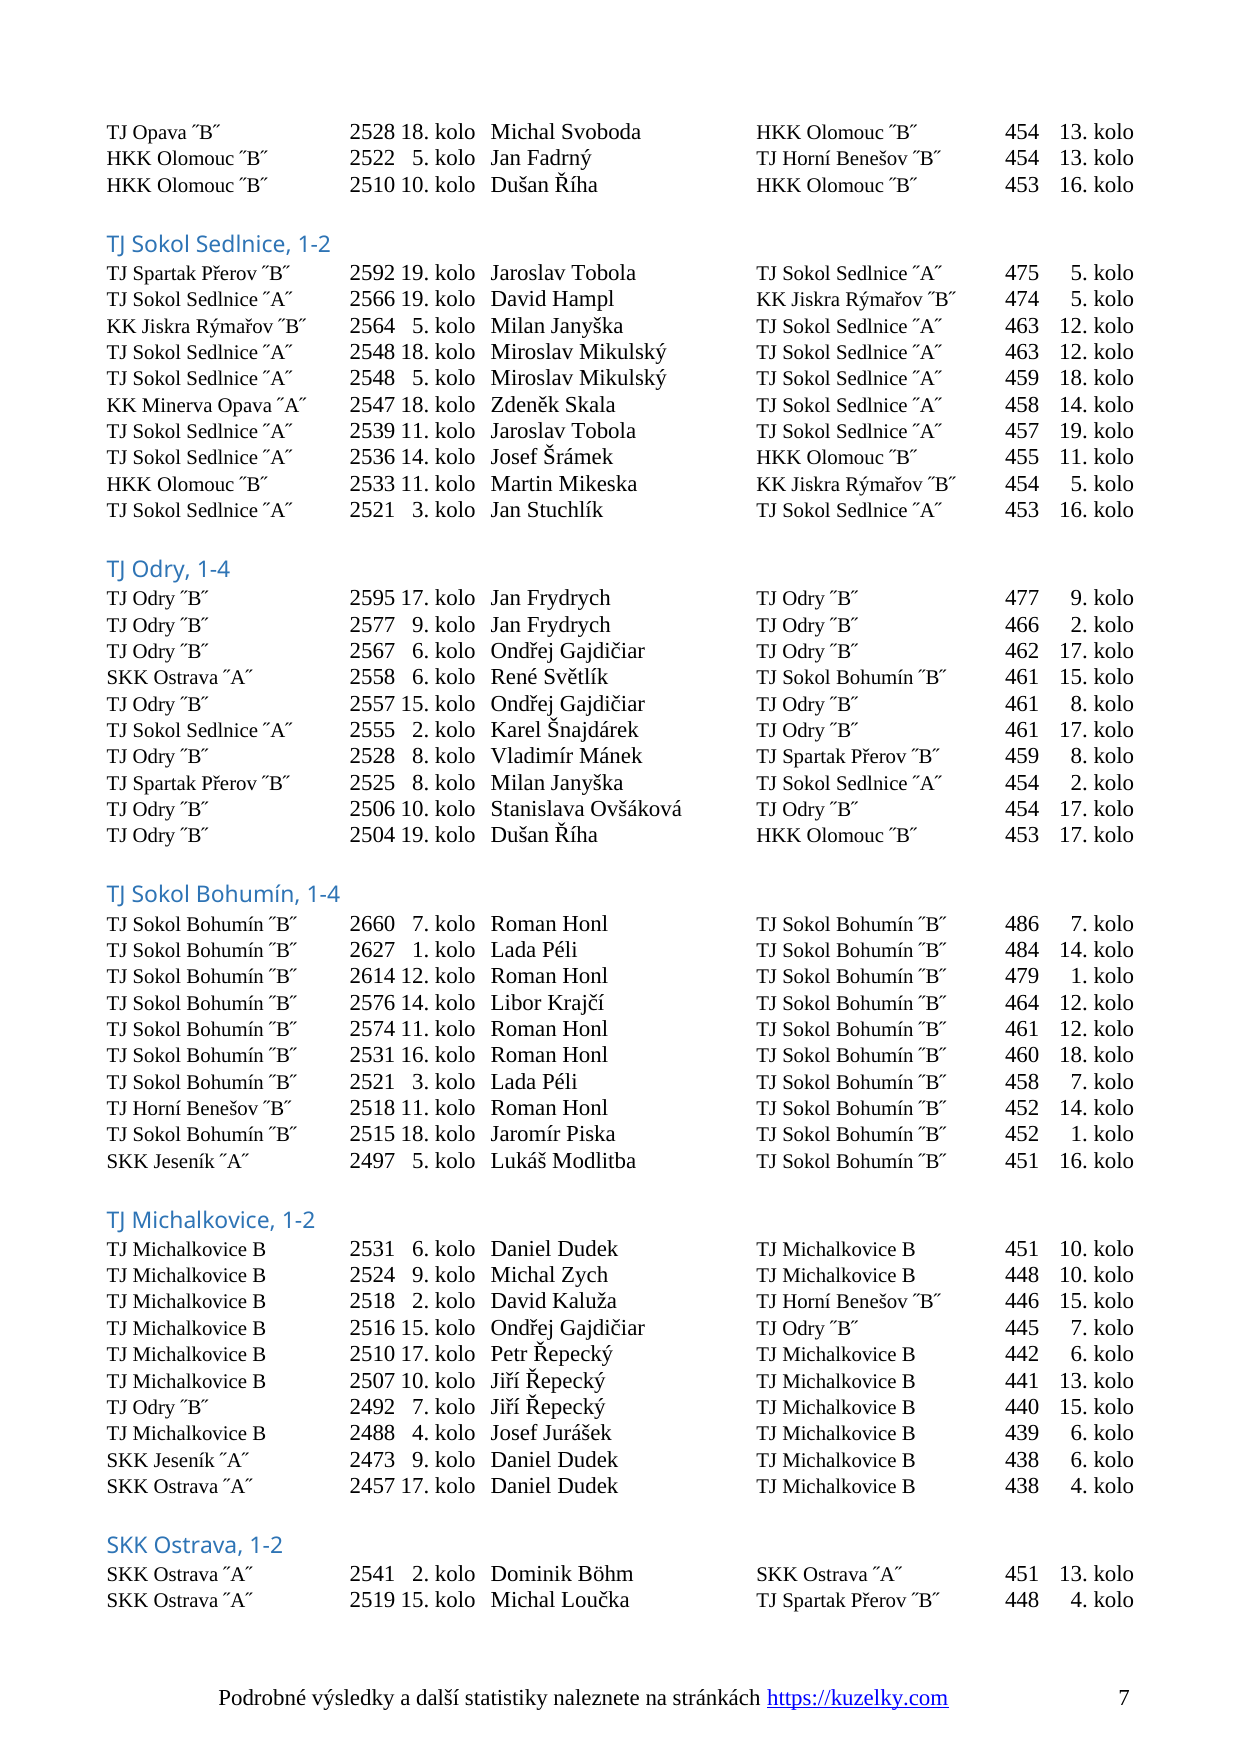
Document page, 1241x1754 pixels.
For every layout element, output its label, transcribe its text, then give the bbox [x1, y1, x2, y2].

subtitle TJ Odry, 1-4 [106, 553, 1134, 584]
text HKK Olomouc ˝B˝ 2510 10. kolo Dušan Říha HKK Olomouc ˝B˝ 453 16. kolo [106, 171, 1134, 197]
text TJ Michalkovice B 2507 10. kolo Jiří Řepecký TJ Michalkovice B 441 13. kolo [106, 1367, 1134, 1393]
subtitle SKK Ostrava, 1-2 [106, 1529, 1134, 1560]
subtitle TJ Michalkovice, 1-2 [106, 1204, 1134, 1235]
text TJ Sokol Bohumín ˝B˝ 2576 14. kolo Libor Krajčí TJ Sokol Bohumín ˝B˝ 464 12. kolo [106, 989, 1134, 1015]
text TJ Michalkovice B 2518 2. kolo David Kaluža TJ Horní Benešov ˝B˝ 446 15. kolo [106, 1288, 1134, 1314]
text TJ Opava ˝B˝ 2528 18. kolo Michal Svoboda HKK Olomouc ˝B˝ 454 13. kolo [106, 118, 1134, 144]
text TJ Odry ˝B˝ 2595 17. kolo Jan Frydrych TJ Odry ˝B˝ 477 9. kolo [106, 584, 1134, 611]
text TJ Sokol Sedlnice ˝A˝ 2548 5. kolo Miroslav Mikulský TJ Sokol Sedlnice ˝A˝ 459 18. kolo [106, 364, 1134, 391]
text TJ Odry ˝B˝ 2492 7. kolo Jiří Řepecký TJ Michalkovice B 440 15. kolo [106, 1393, 1134, 1419]
text HKK Olomouc ˝B˝ 2522 5. kolo Jan Fadrný TJ Horní Benešov ˝B˝ 454 13. kolo [106, 144, 1134, 171]
text TJ Sokol Bohumín ˝B˝ 2531 16. kolo Roman Honl TJ Sokol Bohumín ˝B˝ 460 18. kolo [106, 1041, 1134, 1068]
text SKK Jeseník ˝A˝ 2473 9. kolo Daniel Dudek TJ Michalkovice B 438 6. kolo [106, 1446, 1134, 1472]
text TJ Sokol Bohumín ˝B˝ 2574 11. kolo Roman Honl TJ Sokol Bohumín ˝B˝ 461 12. kolo [106, 1015, 1134, 1041]
text TJ Michalkovice B 2531 6. kolo Daniel Dudek TJ Michalkovice B 451 10. kolo [106, 1235, 1134, 1261]
text SKK Ostrava ˝A˝ 2558 6. kolo René Světlík TJ Sokol Bohumín ˝B˝ 461 15. kolo [106, 663, 1134, 690]
text TJ Michalkovice B 2510 17. kolo Petr Řepecký TJ Michalkovice B 442 6. kolo [106, 1340, 1134, 1367]
text TJ Sokol Sedlnice ˝A˝ 2536 14. kolo Josef Šrámek HKK Olomouc ˝B˝ 455 11. kolo [106, 443, 1134, 470]
text KK Jiskra Rýmařov ˝B˝ 2564 5. kolo Milan Janyška TJ Sokol Sedlnice ˝A˝ 463 12. kolo [106, 312, 1134, 338]
text TJ Sokol Bohumín ˝B˝ 2660 7. kolo Roman Honl TJ Sokol Bohumín ˝B˝ 486 7. kolo [106, 909, 1134, 936]
text TJ Odry ˝B˝ 2528 8. kolo Vladimír Mánek TJ Spartak Přerov ˝B˝ 459 8. kolo [106, 742, 1134, 769]
text SKK Jeseník ˝A˝ 2497 5. kolo Lukáš Modlitba TJ Sokol Bohumín ˝B˝ 451 16. kolo [106, 1147, 1134, 1173]
text HKK Olomouc ˝B˝ 2533 11. kolo Martin Mikeska KK Jiskra Rýmařov ˝B˝ 454 5. kolo [106, 470, 1134, 496]
text TJ Horní Benešov ˝B˝ 2518 11. kolo Roman Honl TJ Sokol Bohumín ˝B˝ 452 14. kolo [106, 1094, 1134, 1120]
text TJ Sokol Bohumín ˝B˝ 2627 1. kolo Lada Péli TJ Sokol Bohumín ˝B˝ 484 14. kolo [106, 936, 1134, 962]
text TJ Sokol Sedlnice ˝A˝ 2539 11. kolo Jaroslav Tobola TJ Sokol Sedlnice ˝A˝ 457 19. kolo [106, 417, 1134, 443]
text TJ Odry ˝B˝ 2567 6. kolo Ondřej Gajdičiar TJ Odry ˝B˝ 462 17. kolo [106, 637, 1134, 663]
text TJ Sokol Bohumín ˝B˝ 2515 18. kolo Jaromír Piska TJ Sokol Bohumín ˝B˝ 452 1. kolo [106, 1120, 1134, 1147]
text SKK Ostrava ˝A˝ 2541 2. kolo Dominik Böhm SKK Ostrava ˝A˝ 451 13. kolo [106, 1560, 1134, 1587]
text TJ Odry ˝B˝ 2577 9. kolo Jan Frydrych TJ Odry ˝B˝ 466 2. kolo [106, 611, 1134, 637]
text TJ Odry ˝B˝ 2504 19. kolo Dušan Říha HKK Olomouc ˝B˝ 453 17. kolo [106, 821, 1134, 848]
text TJ Michalkovice B 2524 9. kolo Michal Zych TJ Michalkovice B 448 10. kolo [106, 1261, 1134, 1288]
subtitle TJ Sokol Bohumín, 1-4 [106, 878, 1134, 909]
text TJ Sokol Sedlnice ˝A˝ 2548 18. kolo Miroslav Mikulský TJ Sokol Sedlnice ˝A˝ 463 12. kolo [106, 338, 1134, 364]
subtitle TJ Sokol Sedlnice, 1-2 [106, 228, 1134, 259]
text TJ Michalkovice B 2516 15. kolo Ondřej Gajdičiar TJ Odry ˝B˝ 445 7. kolo [106, 1314, 1134, 1340]
text TJ Michalkovice B 2488 4. kolo Josef Jurášek TJ Michalkovice B 439 6. kolo [106, 1419, 1134, 1446]
text TJ Odry ˝B˝ 2557 15. kolo Ondřej Gajdičiar TJ Odry ˝B˝ 461 8. kolo [106, 690, 1134, 716]
text TJ Odry ˝B˝ 2506 10. kolo Stanislava Ovšáková TJ Odry ˝B˝ 454 17. kolo [106, 795, 1134, 821]
text KK Minerva Opava ˝A˝ 2547 18. kolo Zdeněk Skala TJ Sokol Sedlnice ˝A˝ 458 14. kolo [106, 391, 1134, 417]
text TJ Spartak Přerov ˝B˝ 2525 8. kolo Milan Janyška TJ Sokol Sedlnice ˝A˝ 454 2. kolo [106, 769, 1134, 795]
text TJ Sokol Sedlnice ˝A˝ 2566 19. kolo David Hampl KK Jiskra Rýmařov ˝B˝ 474 5. kolo [106, 285, 1134, 312]
text TJ Sokol Bohumín ˝B˝ 2521 3. kolo Lada Péli TJ Sokol Bohumín ˝B˝ 458 7. kolo [106, 1068, 1134, 1094]
text SKK Ostrava ˝A˝ 2457 17. kolo Daniel Dudek TJ Michalkovice B 438 4. kolo [106, 1472, 1134, 1498]
text TJ Spartak Přerov ˝B˝ 2592 19. kolo Jaroslav Tobola TJ Sokol Sedlnice ˝A˝ 475 5. kolo [106, 259, 1134, 285]
text TJ Sokol Bohumín ˝B˝ 2614 12. kolo Roman Honl TJ Sokol Bohumín ˝B˝ 479 1. kolo [106, 962, 1134, 989]
text TJ Sokol Sedlnice ˝A˝ 2555 2. kolo Karel Šnajdárek TJ Odry ˝B˝ 461 17. kolo [106, 716, 1134, 742]
text SKK Ostrava ˝A˝ 2519 15. kolo Michal Loučka TJ Spartak Přerov ˝B˝ 448 4. kolo [106, 1587, 1134, 1613]
text TJ Sokol Sedlnice ˝A˝ 2521 3. kolo Jan Stuchlík TJ Sokol Sedlnice ˝A˝ 453 16. kolo [106, 496, 1134, 522]
